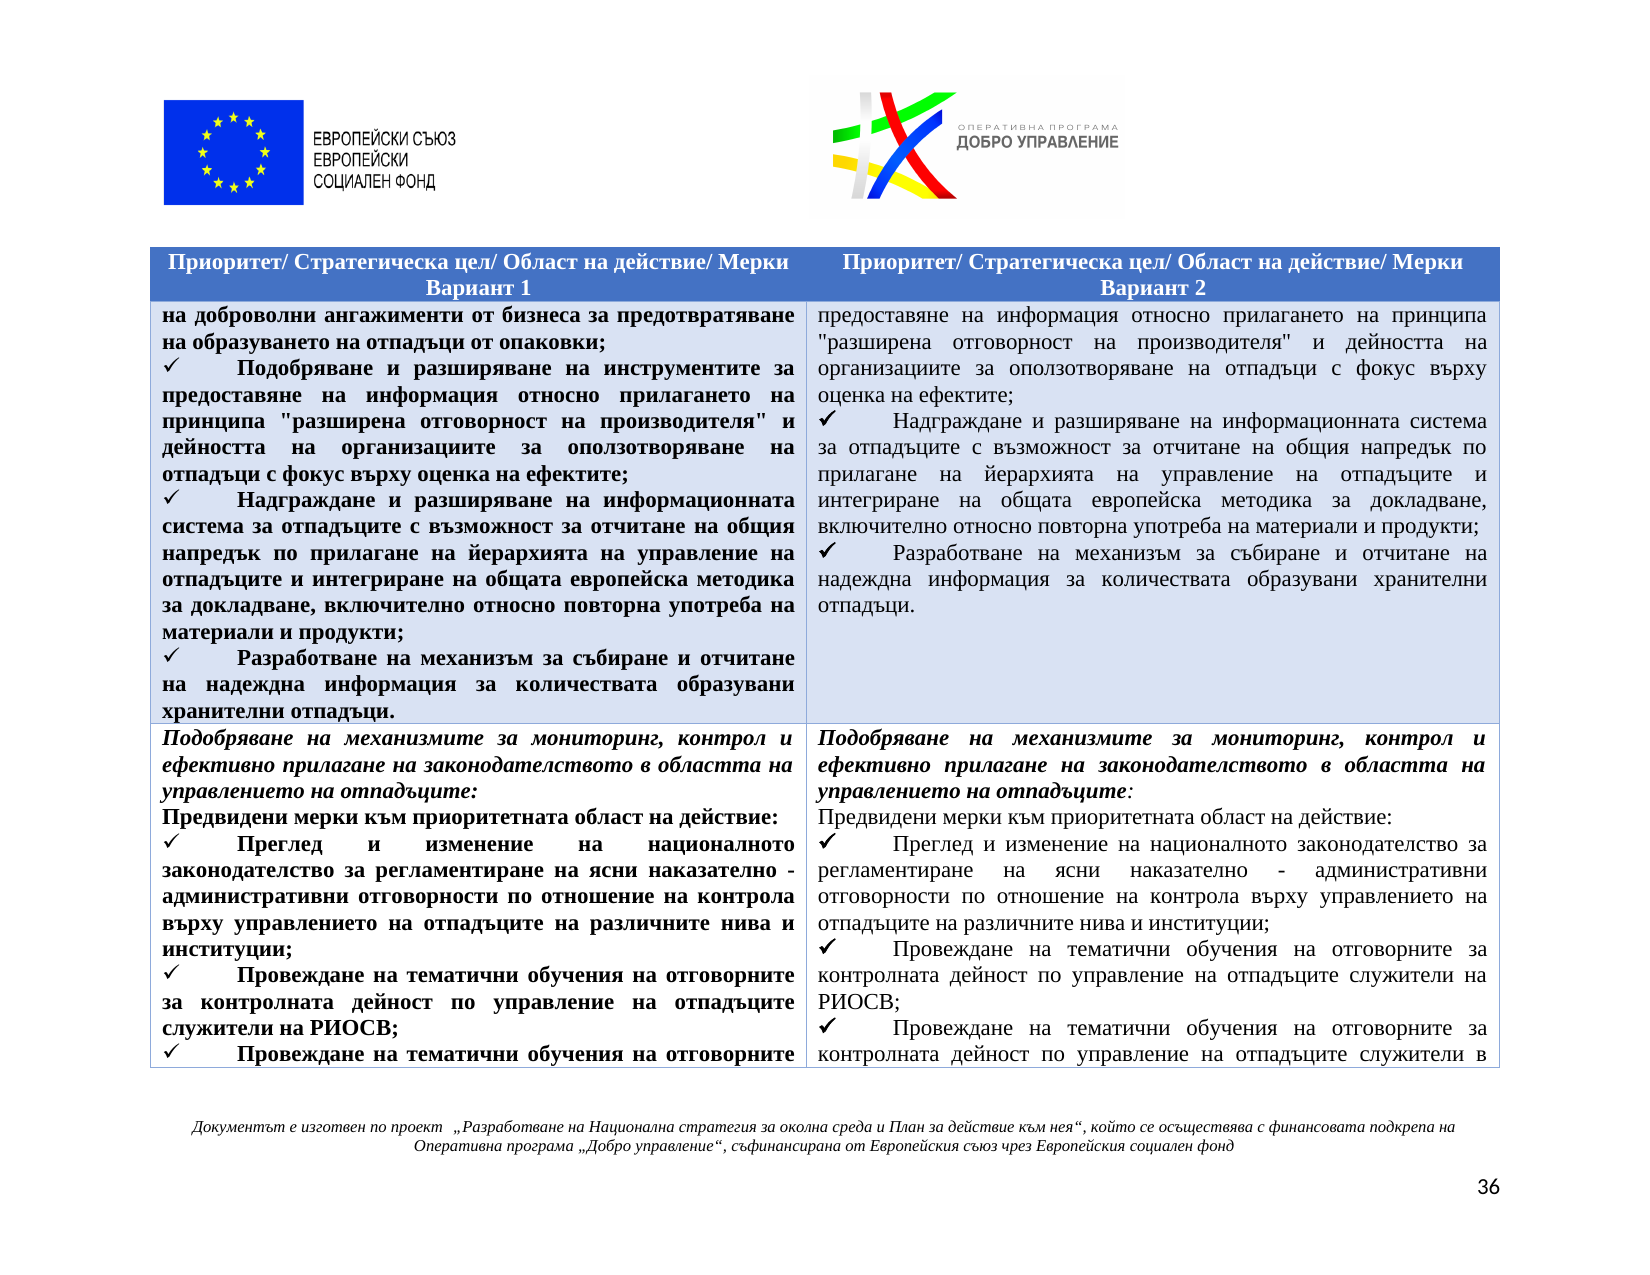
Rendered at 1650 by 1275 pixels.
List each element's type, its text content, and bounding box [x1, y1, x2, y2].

picture [150, 88, 484, 219]
table_header Приоритет/ Стратегическа цел/ Област на действие/ Мерки Вариант 2 [807, 248, 1499, 301]
picture [808, 75, 1125, 219]
table_header Приоритет/ Стратегическа цел/ Област на действие/ Мерки Вариант 1 [151, 248, 806, 301]
